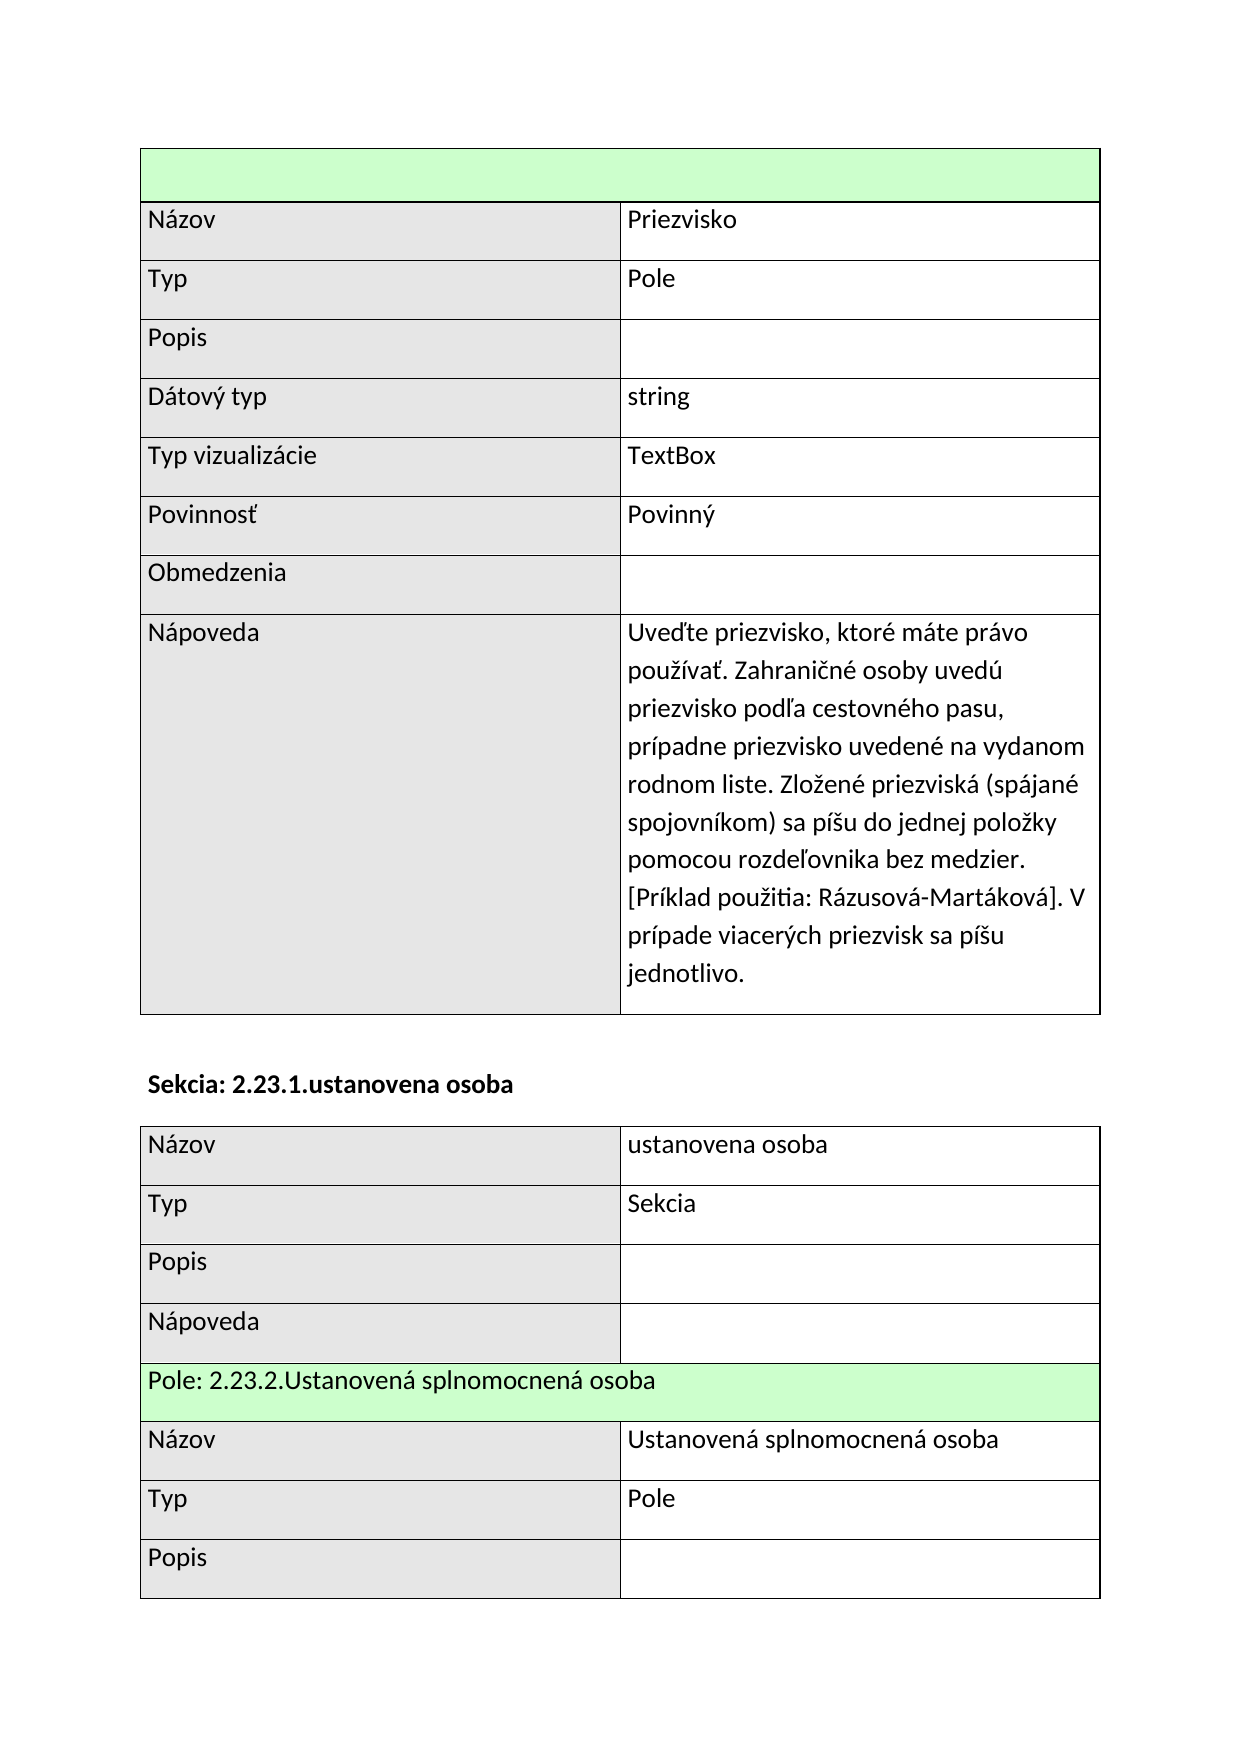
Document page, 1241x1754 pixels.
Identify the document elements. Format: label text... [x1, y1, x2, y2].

table_cell [621, 556, 1099, 614]
table_cell Typ [141, 261, 620, 319]
table_cell Typ [141, 1186, 620, 1243]
table_header Názov [141, 1127, 620, 1185]
table_cell string [621, 379, 1099, 437]
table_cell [141, 149, 1099, 201]
table_cell Pole [621, 1481, 1099, 1539]
table_cell [621, 1304, 1099, 1362]
table_cell [621, 320, 1099, 378]
table_cell Typ [141, 1481, 620, 1539]
table_cell Priezvisko [621, 203, 1099, 260]
table_header ustanovena osoba [621, 1127, 1099, 1185]
table_cell Názov [141, 203, 620, 260]
table_cell Popis [141, 1245, 620, 1303]
table_cell Pole [621, 261, 1099, 319]
table_cell Povinnosť [141, 497, 620, 554]
table_cell Obmedzenia [141, 556, 620, 614]
table_cell [621, 1540, 1099, 1598]
table_cell TextBox [621, 438, 1099, 496]
table_cell Sekcia [621, 1186, 1099, 1243]
table_cell Typ vizualizácie [141, 438, 620, 496]
table_cell [621, 1245, 1099, 1303]
table_cell Popis [141, 1540, 620, 1598]
text Sekcia: 2.23.1.ustanovena osoba [148, 1067, 1093, 1100]
table_cell Nápoveda [141, 1304, 620, 1362]
table_cell Dátový typ [141, 379, 620, 437]
table_cell Názov [141, 1422, 620, 1480]
table_cell Ustanovená splnomocnená osoba [621, 1422, 1099, 1480]
table_cell Uveďte priezvisko, ktoré máte právo používať. Zahraničné osoby uvedú priezvisko podľa cestovného pasu, prípadne priezvisko uvedené na vydanom rodnom liste. Zložené priezviská (spájané spojovníkom) sa píšu do jednej položky pomocou rozdeľovnika bez medzier. [Príklad použitia: Rázusová-Martáková]. V prípade viacerých priezvisk sa píšu jednotlivo. [621, 615, 1099, 1014]
table_cell Povinný [621, 497, 1099, 554]
table_cell Pole: 2.23.2.Ustanovená splnomocnená osoba [141, 1364, 1099, 1421]
table_cell Nápoveda [141, 615, 620, 1014]
table_cell Popis [141, 320, 620, 378]
